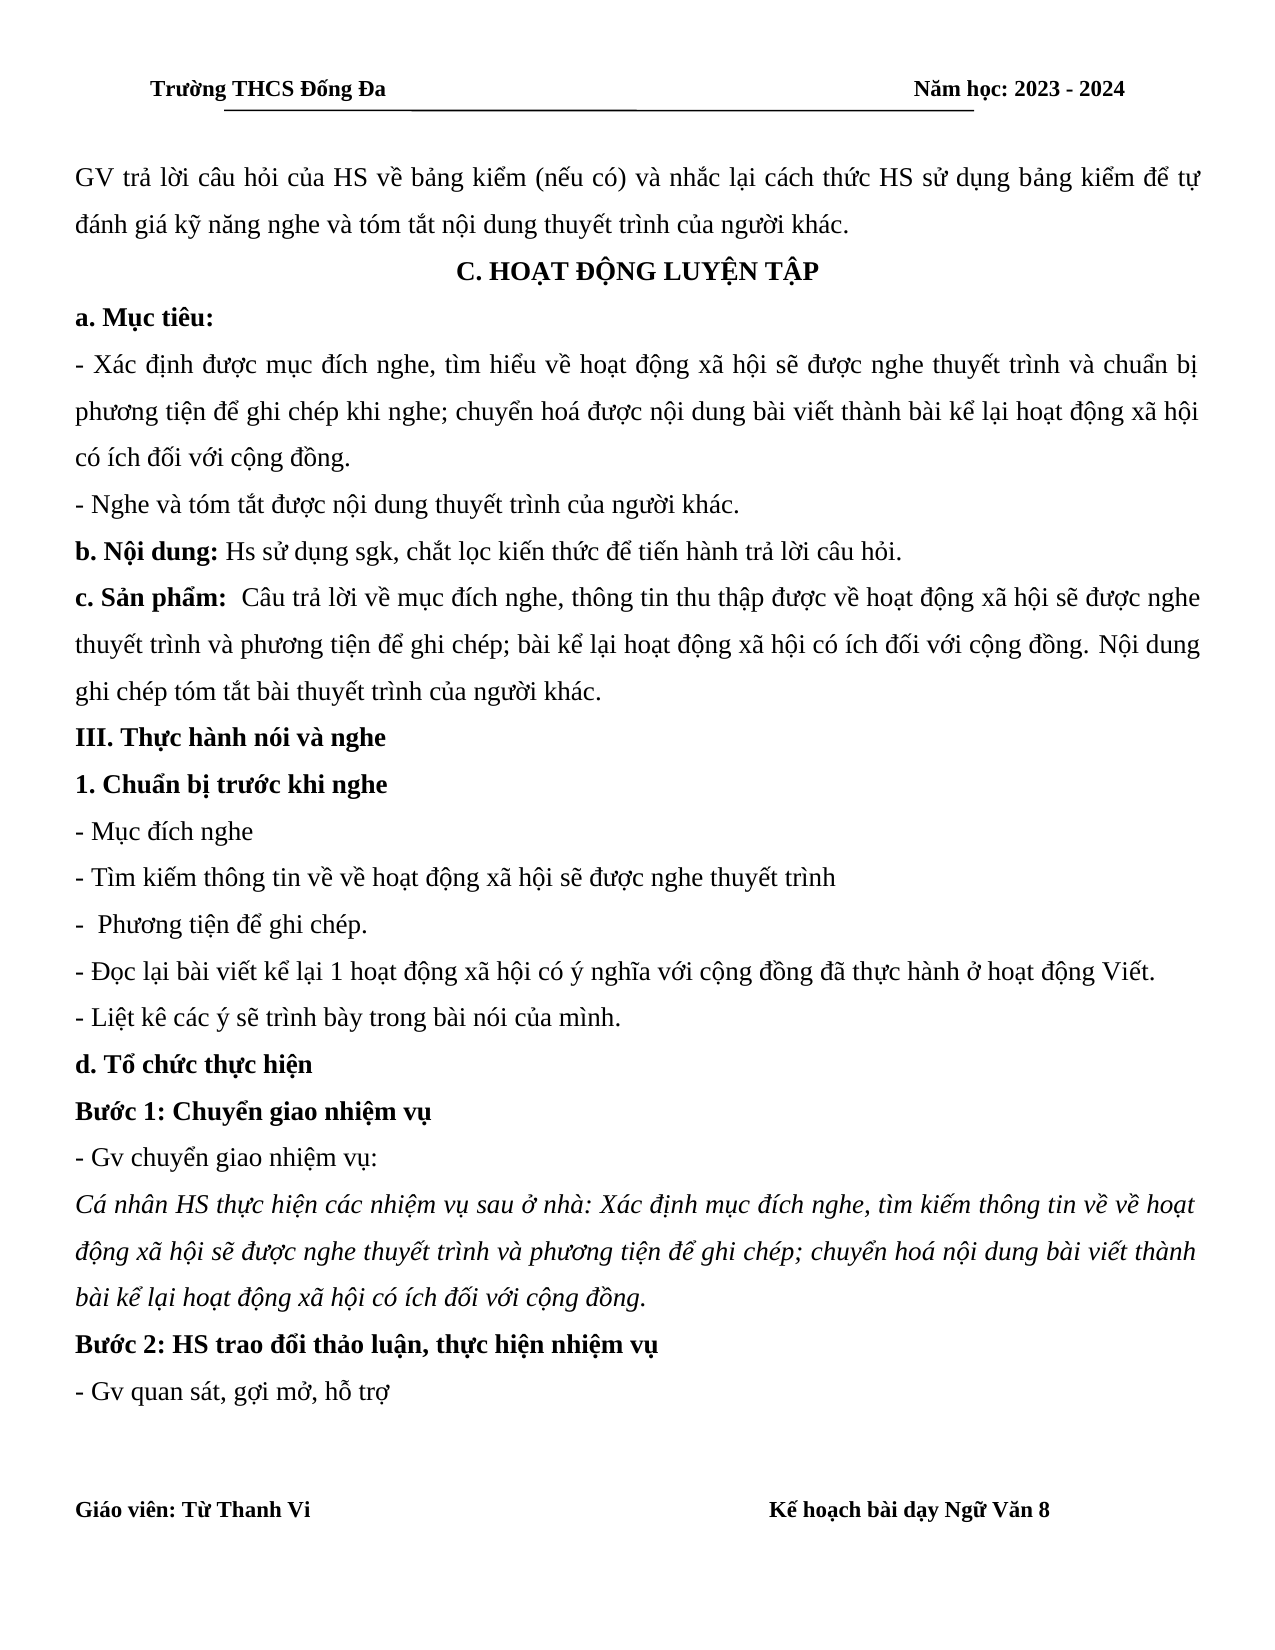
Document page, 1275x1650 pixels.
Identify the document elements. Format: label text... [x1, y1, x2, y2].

text Bước 1: Chuyển giao nhiệm vụ [75, 1094, 1200, 1126]
text - Gv quan sát, gợi mở, hỗ trợ [75, 1374, 1200, 1406]
text - Mục đích nghe [75, 814, 1200, 846]
text b. Nội dung: Hs sử dụng sgk, chắt lọc kiến thức để tiến hành trả lời câu hỏi. [75, 534, 1200, 566]
text 1. Chuẩn bị trước khi nghe [75, 768, 1200, 799]
text - Nghe và tóm tắt được nội dung thuyết trình của người khác. [75, 488, 1200, 519]
text - Xác định được mục đích nghe, tìm hiểu về hoạt động xã hội sẽ được nghe thuyết trình và chuẩn bị phương tiện để ghi chép khi nghe; chuyển hoá được nội dung bài viết thành bài kể lại hoạt động xã hội có ích đối với cộng đồng. [75, 348, 1200, 472]
text d. Tổ chức thực hiện [75, 1048, 1200, 1079]
text - Phương tiện để ghi chép. [75, 908, 1200, 939]
text C. HOẠT ĐỘNG LUYỆN TẬP [75, 254, 1200, 286]
text c. Sản phẩm: Câu trả lời về mục đích nghe, thông tin thu thập được về hoạt động xã hội sẽ được nghe thuyết trình và phương tiện để ghi chép; bài kể lại hoạt động xã hội có ích đối với cộng đồng. Nội dung ghi chép tóm tắt bài thuyết trình của người khác. [75, 581, 1200, 706]
text a. Mục tiêu: [75, 301, 1200, 332]
text Cá nhân HS thực hiện các nhiệm vụ sau ở nhà: Xác định mục đích nghe, tìm kiếm thông tin về về hoạt động xã hội sẽ được nghe thuyết trình và phương tiện để ghi chép; chuyển hoá nội dung bài viết thành bài kể lại hoạt động xã hội có ích đối với cộng đồng. [75, 1188, 1200, 1312]
text GV trả lời câu hỏi của HS về bảng kiểm (nếu có) và nhắc lại cách thức HS sử dụng bảng kiểm để tự đánh giá kỹ năng nghe và tóm tắt nội dung thuyết trình của người khác. [75, 161, 1200, 239]
text - Đọc lại bài viết kể lại 1 hoạt động xã hội có ý nghĩa với cộng đồng đã thực hành ở hoạt động Viết. [75, 954, 1200, 986]
text Bước 2: HS trao đổi thảo luận, thực hiện nhiệm vụ [75, 1328, 1200, 1359]
text III. Thực hành nói và nghe [75, 721, 1200, 752]
text - Tìm kiếm thông tin về về hoạt động xã hội sẽ được nghe thuyết trình [75, 861, 1200, 892]
text - Gv chuyển giao nhiệm vụ: [75, 1141, 1200, 1172]
text - Liệt kê các ý sẽ trình bày trong bài nói của mình. [75, 1001, 1200, 1032]
